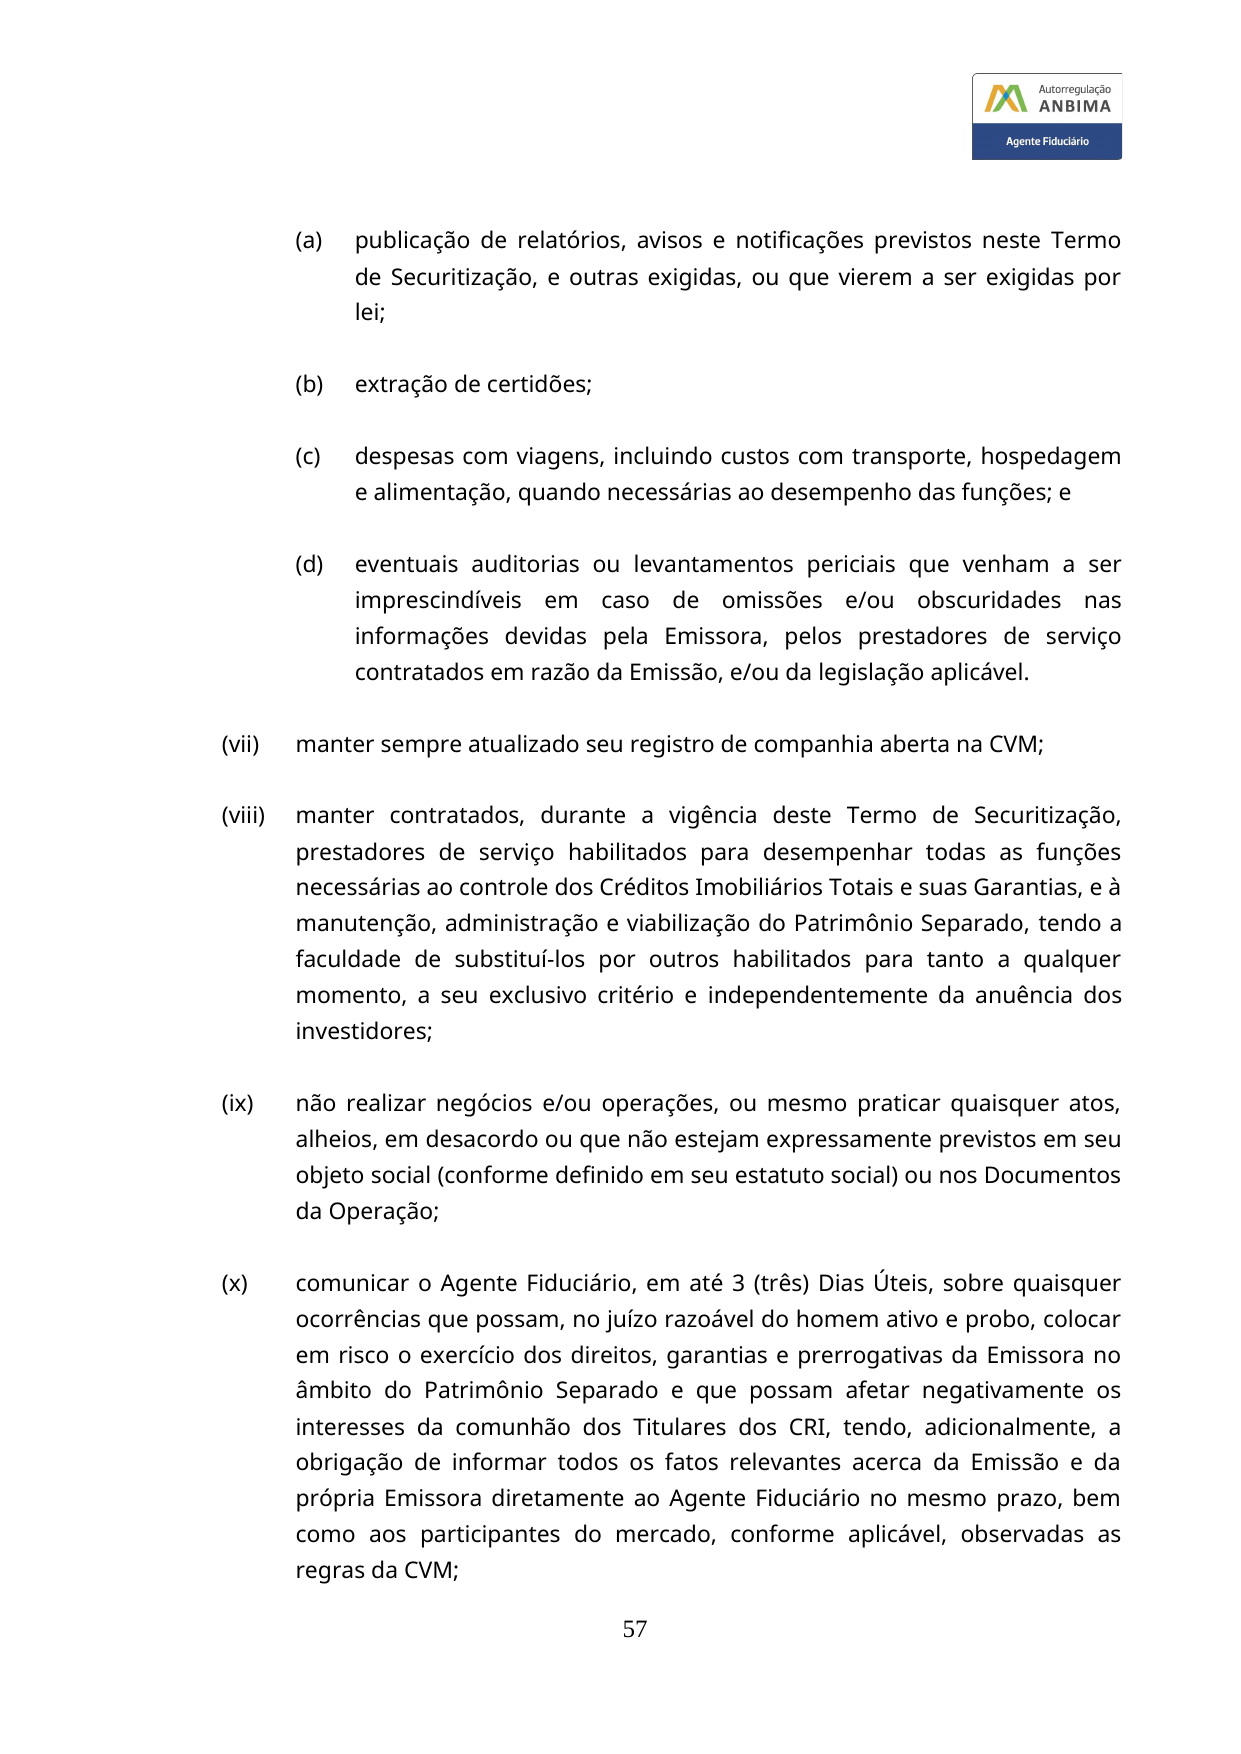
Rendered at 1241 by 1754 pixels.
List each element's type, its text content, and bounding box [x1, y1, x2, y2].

list manter sempre atualizado seu registro de companhia aberta na CVM; [222, 728, 1122, 759]
list não realizar negócios e/ou operações, ou mesmo praticar quaisquer atos, alheios, em desacordo ou que não estejam expressamente previstos em seu objeto social (conforme definido em seu estatuto social) ou nos Documentos da Operação; [222, 1087, 1122, 1226]
list despesas com viagens, incluindo custos com transporte, hospedagem e alimentação, quando necessárias ao desempenho das funções; e [295, 440, 1122, 507]
list comunicar o Agente Fiduciário, em até 3 (três) Dias Úteis, sobre quaisquer ocorrências que possam, no juízo razoável do homem ativo e probo, colocar em risco o exercício dos direitos, garantias e prerrogativas da Emissora no âmbito do Patrimônio Separado e que possam afetar negativamente os interesses da comunhão dos Titulares dos CRI, tendo, adicionalmente, a obrigação de informar todos os fatos relevantes acerca da Emissão e da própria Emissora diretamente ao Agente Fiduciário no mesmo prazo, bem como aos participantes do mercado, conforme aplicável, observadas as regras da CVM; [222, 1267, 1122, 1585]
list publicação de relatórios, avisos e notificações previstos neste Termo de Securitização, e outras exigidas, ou que vierem a ser exigidas por lei; [295, 224, 1122, 328]
picture [972, 73, 1123, 160]
list eventuais auditorias ou levantamentos periciais que venham a ser imprescindíveis em caso de omissões e/ou obscuridades nas informações devidas pela Emissora, pelos prestadores de serviço contratados em razão da Emissão, e/ou da legislação aplicável. [295, 548, 1122, 687]
list manter contratados, durante a vigência deste Termo de Securitização, prestadores de serviço habilitados para desempenhar todas as funções necessárias ao controle dos Créditos Imobiliários Totais e suas Garantias, e à manutenção, administração e viabilização do Patrimônio Separado, tendo a faculdade de substituí-los por outros habilitados para tanto a qualquer momento, a seu exclusivo critério e independentemente da anuência dos investidores; [222, 799, 1122, 1046]
list extração de certidões; [295, 368, 1122, 399]
